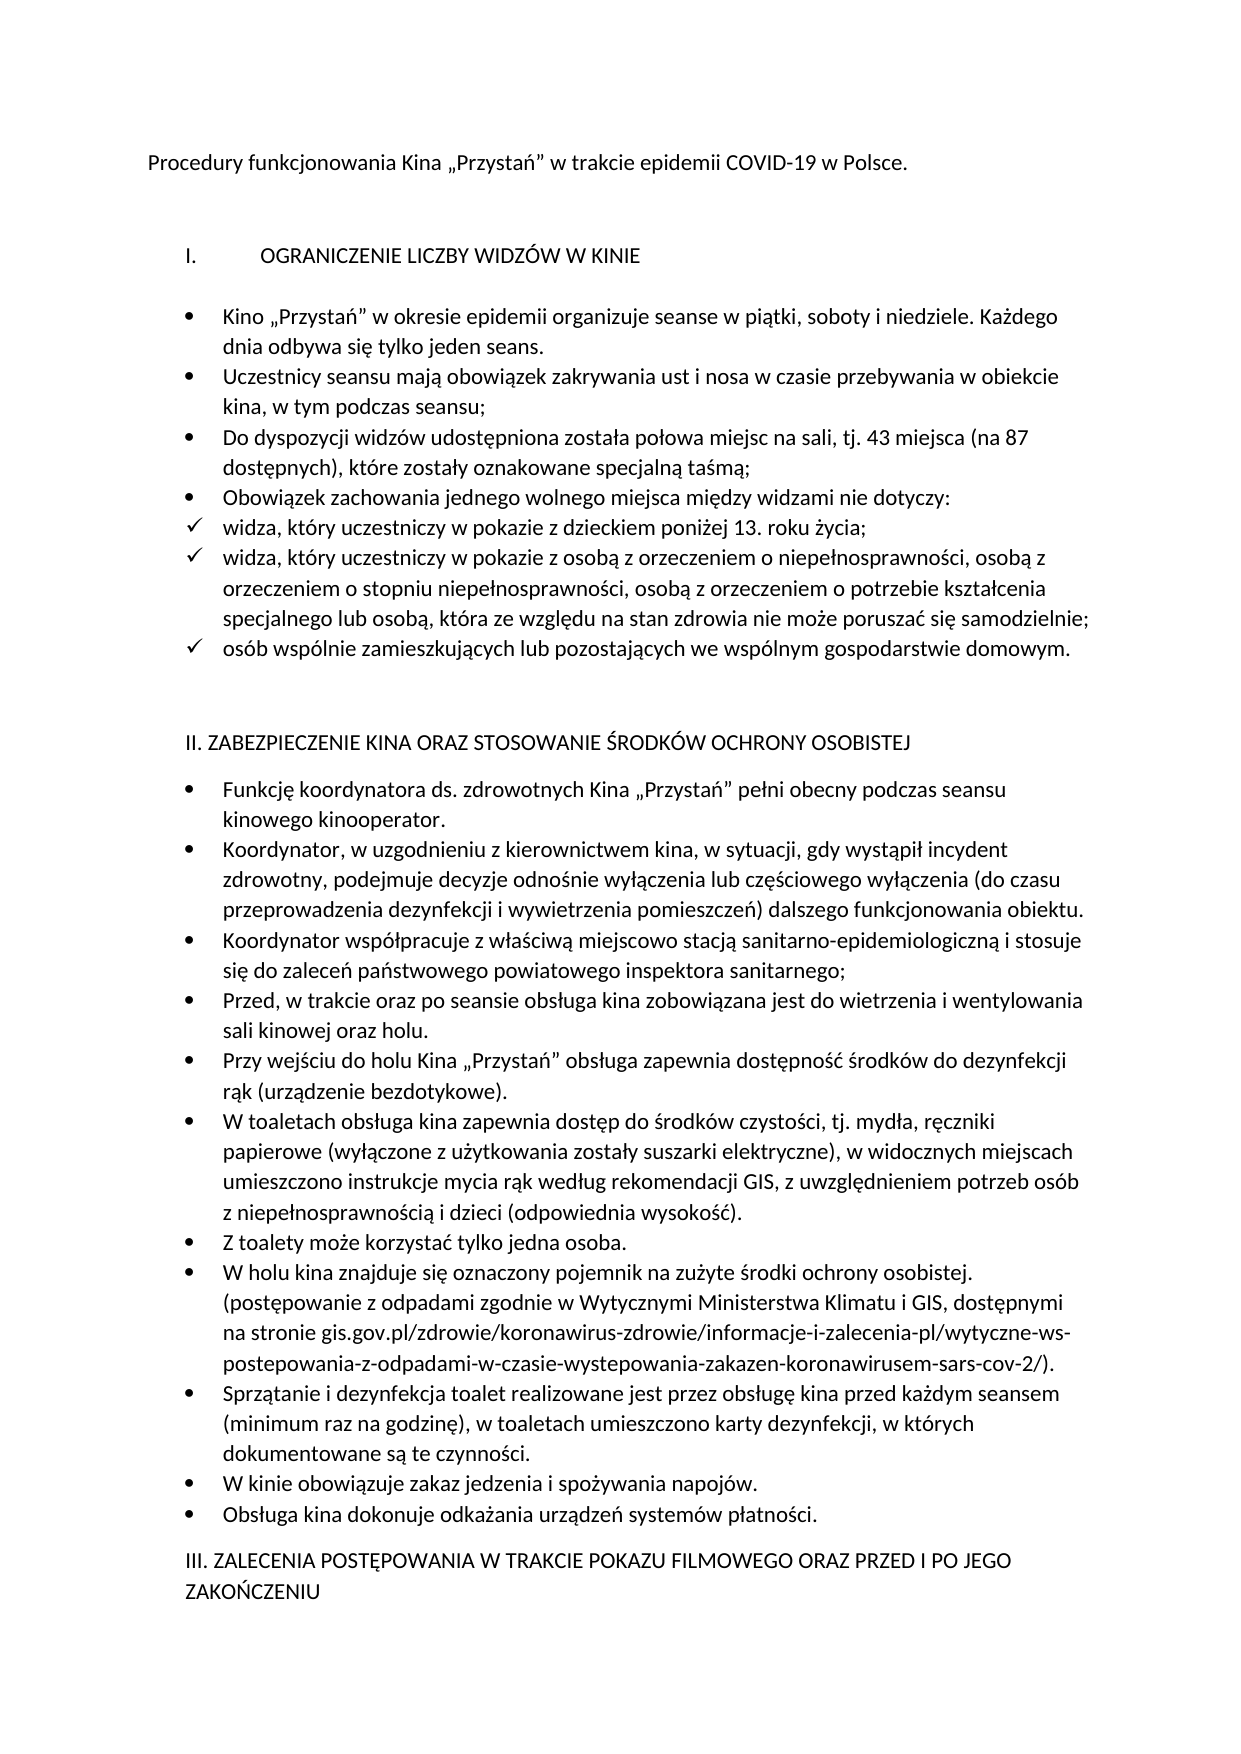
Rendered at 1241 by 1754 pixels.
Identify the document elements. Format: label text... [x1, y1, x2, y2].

list W toaletach obsługa kina zapewnia dostęp do środków czystości, tj. mydła, ręczniki papierowe (wyłączone z użytkowania zostały suszarki elektryczne), w widocznych miejscach umieszczono instrukcje mycia rąk według rekomendacji GIS, z uwzględnieniem potrzeb osób z niepełnosprawnością i dzieci (odpowiednia wysokość). [185, 1107, 1093, 1226]
list Z toalety może korzystać tylko jedna osoba. [185, 1228, 1093, 1256]
list widza, który uczestniczy w pokazie z osobą z orzeczeniem o niepełnosprawności, osobą z orzeczeniem o stopniu niepełnosprawności, osobą z orzeczeniem o potrzebie kształcenia specjalnego lub osobą, która ze względu na stan zdrowia nie może poruszać się samodzielnie; [185, 543, 1093, 632]
list Obowiązek zachowania jednego wolnego miejsca między widzami nie dotyczy: [185, 483, 1093, 511]
list Obsługa kina dokonuje odkażania urządzeń systemów płatności. [185, 1500, 1093, 1528]
list Do dyspozycji widzów udostępniona została połowa miejsc na sali, tj. 43 miejsca (na 87 dostępnych), które zostały oznakowane specjalną taśmą; [185, 423, 1093, 481]
list W kinie obowiązuje zakaz jedzenia i spożywania napojów. [185, 1469, 1093, 1497]
list Sprzątanie i dezynfekcja toalet realizowane jest przez obsługę kina przed każdym seansem (minimum raz na godzinę), w toaletach umieszczono karty dezynfekcji, w których dokumentowane są te czynności. [185, 1379, 1093, 1467]
list Funkcję koordynatora ds. zdrowotnych Kina „Przystań” pełni obecny podczas seansu kinowego kinooperator. [185, 775, 1093, 833]
text II. ZABEZPIECZENIE KINA ORAZ STOSOWANIE ŚRODKÓW OCHRONY OSOBISTEJ [148, 728, 1093, 756]
list Koordynator, w uzgodnieniu z kierownictwem kina, w sytuacji, gdy wystąpił incydent zdrowotny, podejmuje decyzje odnośnie wyłączenia lub częściowego wyłączenia (do czasu przeprowadzenia dezynfekcji i wywietrzenia pomieszczeń) dalszego funkcjonowania obiektu. [185, 835, 1093, 923]
text III. ZALECENIA POSTĘPOWANIA W TRAKCIE POKAZU FILMOWEGO ORAZ PRZED I PO JEGO ZAKOŃCZENIU [185, 1547, 1093, 1605]
list W holu kina znajduje się oznaczony pojemnik na zużyte środki ochrony osobistej. (postępowanie z odpadami zgodnie w Wytycznymi Ministerstwa Klimatu i GIS, dostępnymi na stronie gis.gov.pl/zdrowie/koronawirus-zdrowie/informacje-i-zalecenia-pl/wytyczne-ws-postepowania-z-odpadami-w-czasie-wystepowania-zakazen-koronawirusem-sars-cov-2/). [185, 1258, 1093, 1377]
list Uczestnicy seansu mają obowiązek zakrywania ust i nosa w czasie przebywania w obiekcie kina, w tym podczas seansu; [185, 362, 1093, 420]
list Koordynator współpracuje z właściwą miejscowo stacją sanitarno-epidemiologiczną i stosuje się do zaleceń państwowego powiatowego inspektora sanitarnego; [185, 926, 1093, 984]
list Przed, w trakcie oraz po seansie obsługa kina zobowiązana jest do wietrzenia i wentylowania sali kinowej oraz holu. [185, 986, 1093, 1044]
list Przy wejściu do holu Kina „Przystań” obsługa zapewnia dostępność środków do dezynfekcji rąk (urządzenie bezdotykowe). [185, 1047, 1093, 1105]
list osób wspólnie zamieszkujących lub pozostających we wspólnym gospodarstwie domowym. [185, 634, 1093, 662]
list OGRANICZENIE LICZBY WIDZÓW W KINIE [185, 241, 1093, 269]
list widza, który uczestniczy w pokazie z dzieckiem poniżej 13. roku życia; [185, 513, 1093, 541]
text Procedury funkcjonowania Kina „Przystań” w trakcie epidemii COVID-19 w Polsce. [148, 148, 1093, 176]
list Kino „Przystań” w okresie epidemii organizuje seanse w piątki, soboty i niedziele. Każdego dnia odbywa się tylko jeden seans. [185, 302, 1093, 360]
